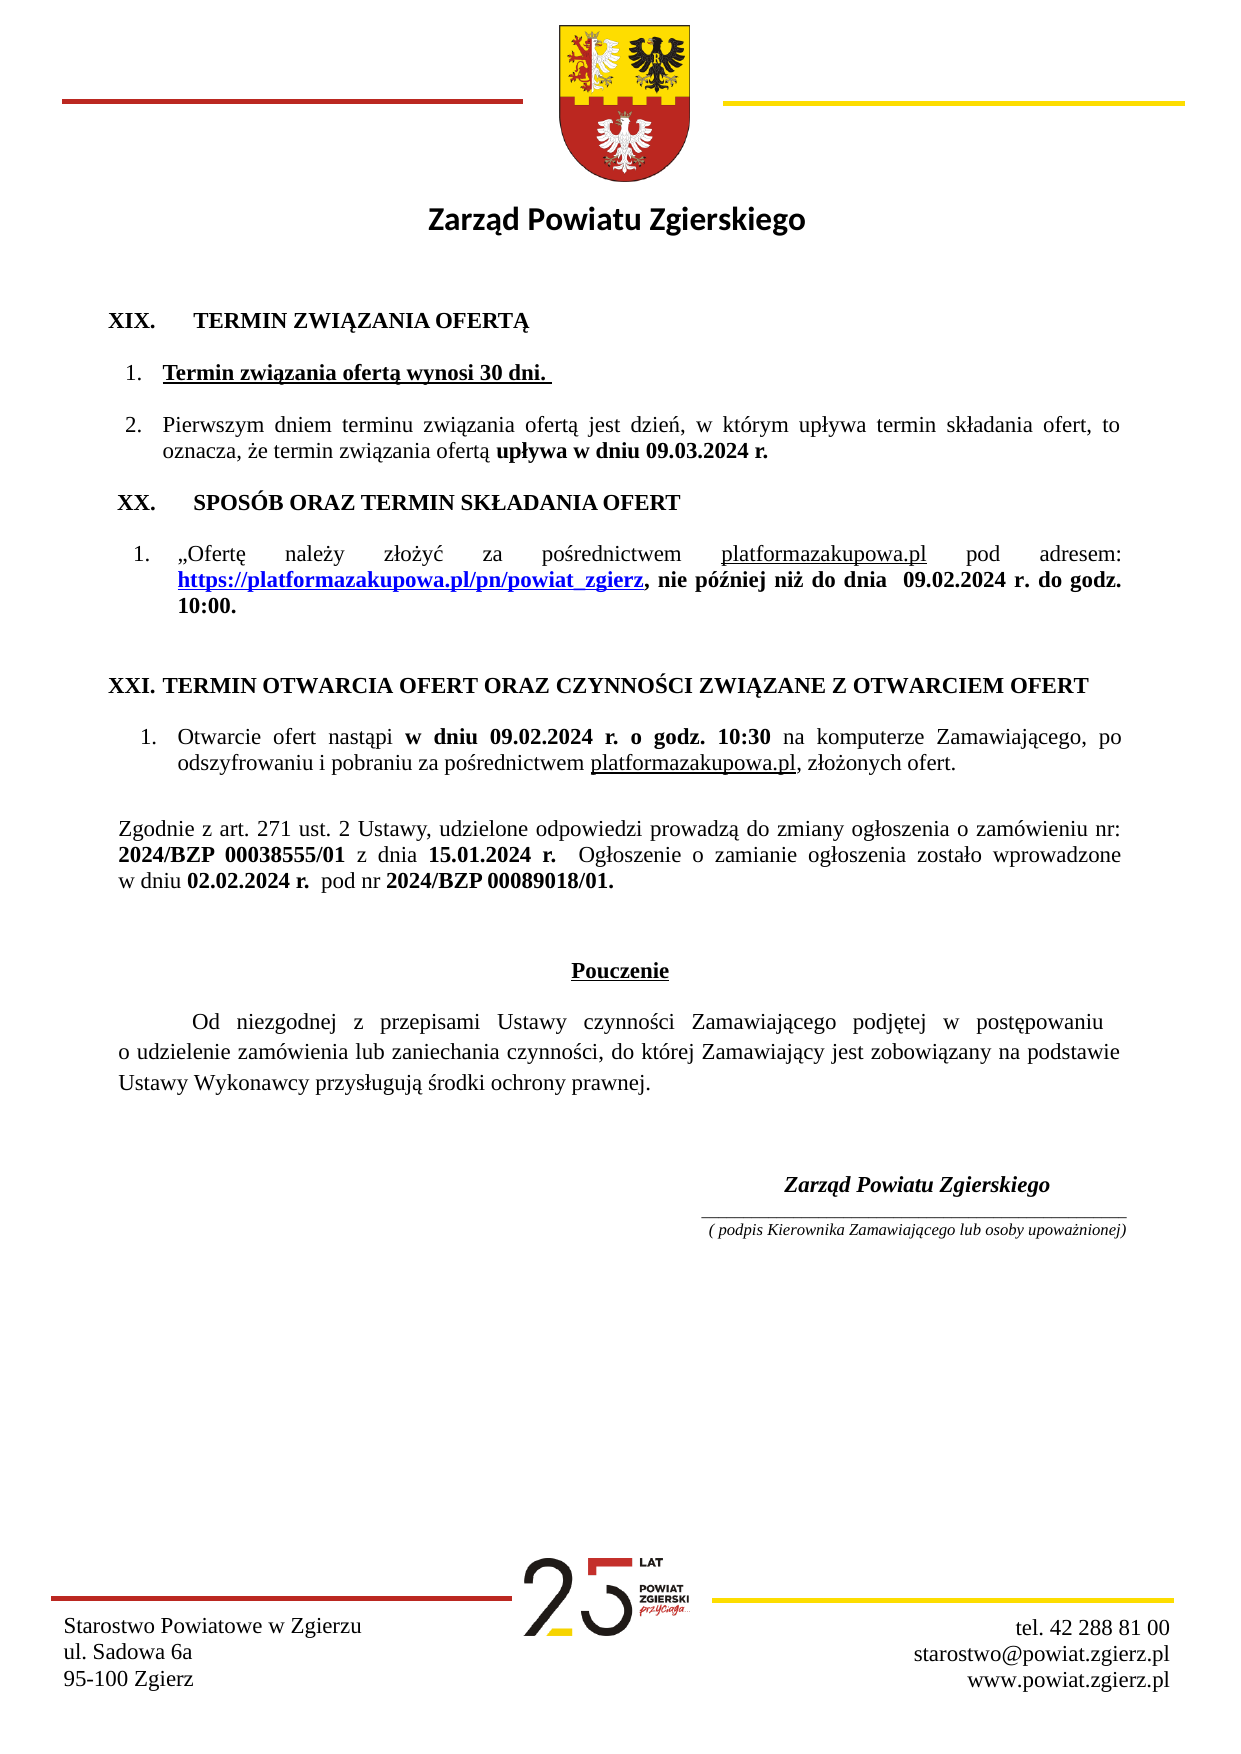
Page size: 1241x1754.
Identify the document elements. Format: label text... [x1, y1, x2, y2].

list „Ofertę należy złożyć za pośrednictwem platformazakupowa.pl pod adresem: https://platformazakupowa.pl/pn/powiat_zgierz, nie później niż do dnia 09.02.2024 r. do godz. 10:00. [133, 540, 1122, 619]
list TERMIN OTWARCIA OFERT ORAZ CZYNNOŚCI ZWIĄZANE Z OTWARCIEM OFERT [156, 672, 1092, 698]
list SPOSÓB ORAZ TERMIN SKŁADANIA OFERT [156, 488, 1122, 515]
picture [523, 1558, 690, 1636]
list Termin związania ofertą wynosi 30 dni. [125, 359, 1122, 386]
text Zgodnie z art. 271 ust. 2 Ustawy, udzielone odpowiedzi prowadzą do zmiany ogłoszenia o zamówieniu nr: 2024/BZP 00038555/01 z dnia 15.01.2024 r. Ogłoszenie o zamianie ogłoszenia zostało wprowadzone w dniu 02.02.2024 r. pod nr 2024/BZP 00089018/01. [118, 814, 1122, 894]
text Pouczenie [118, 957, 1122, 983]
picture [712, 1598, 1174, 1603]
text Od niezgodnej z przepisami Ustawy czynności Zamawiającego podjętej w postępowaniu o udzielenie zamówienia lub zaniechania czynności, do której Zamawiający jest zobowiązany na podstawie Ustawy Wykonawcy przysługują środki ochrony prawnej. [118, 1008, 1122, 1095]
picture [559, 25, 690, 182]
text ( podpis Kierownika Zamawiającego lub osoby upoważnionej) [118, 1220, 1126, 1239]
text ___________________________________________________ [118, 1201, 1126, 1220]
list Otwarcie ofert nastąpi w dniu 09.02.2024 r. o godz. 10:30 na komputerze Zamawiającego, po odszyfrowaniu i pobraniu za pośrednictwem platformazakupowa.pl, złożonych ofert. [140, 723, 1122, 776]
picture [51, 1596, 512, 1601]
list TERMIN ZWIĄZANIA OFERTĄ [156, 307, 1122, 333]
picture [62, 99, 523, 104]
picture [723, 101, 1185, 106]
text Zarząd Powiatu Zgierskiego [193, 1171, 1122, 1197]
list Pierwszym dniem terminu związania ofertą jest dzień, w którym upływa termin składania ofert, to oznacza, że termin związania ofertą upływa w dniu 09.03.2024 r. [125, 411, 1122, 463]
